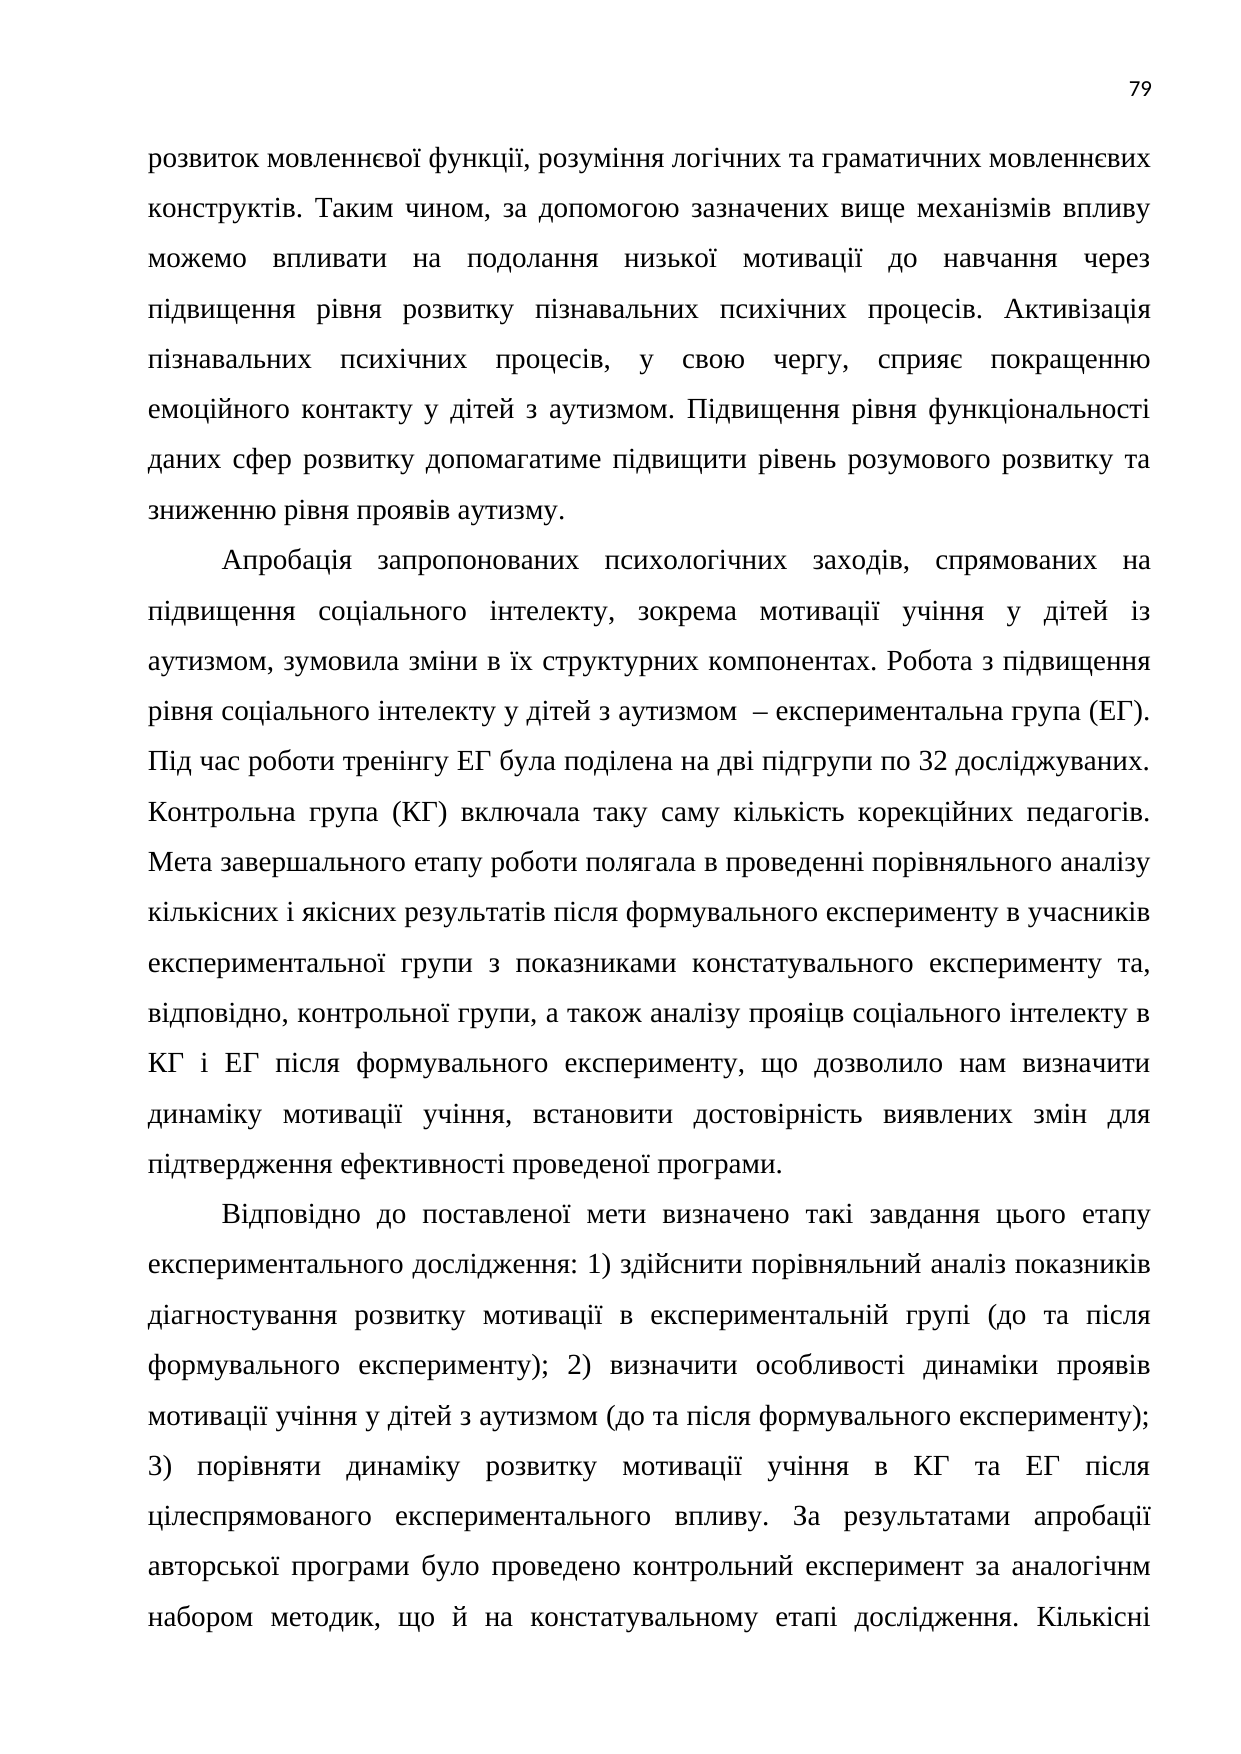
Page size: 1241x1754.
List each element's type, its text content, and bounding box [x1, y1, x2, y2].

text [148, 140, 1152, 526]
text Апробація запропонованих психологічних заходів, спрямованих на підвищення соціального інтелекту, зокрема мотивації учіння у дітей із аутизмом, зумовила зміни в їх структурних компонентах. Робота з підвищення рівня соціального інтелекту у дітей з аутизмом – експериментальна група (ЕГ). Під час роботи тренінгу ЕГ була поділена на дві підгрупи по 32 досліджуваних. Контрольна група (КГ) включала таку саму кількість корекційних педагогів. Мета завершального етапу роботи полягала в проведенні порівняльного аналізу кількісних і якісних результатів після формувального експерименту в учасників експериментальної групи з показниками констатувального експерименту та, відповідно, контрольної групи, а також аналізу прояіцв соціального інтелекту в КГ і ЕГ після формувального експерименту, що дозволило нам визначити динаміку мотивації учіння, встановити достовірність виявлених змін для підтвердження ефективності проведеної програми. [148, 542, 1152, 1179]
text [148, 1196, 1152, 1632]
